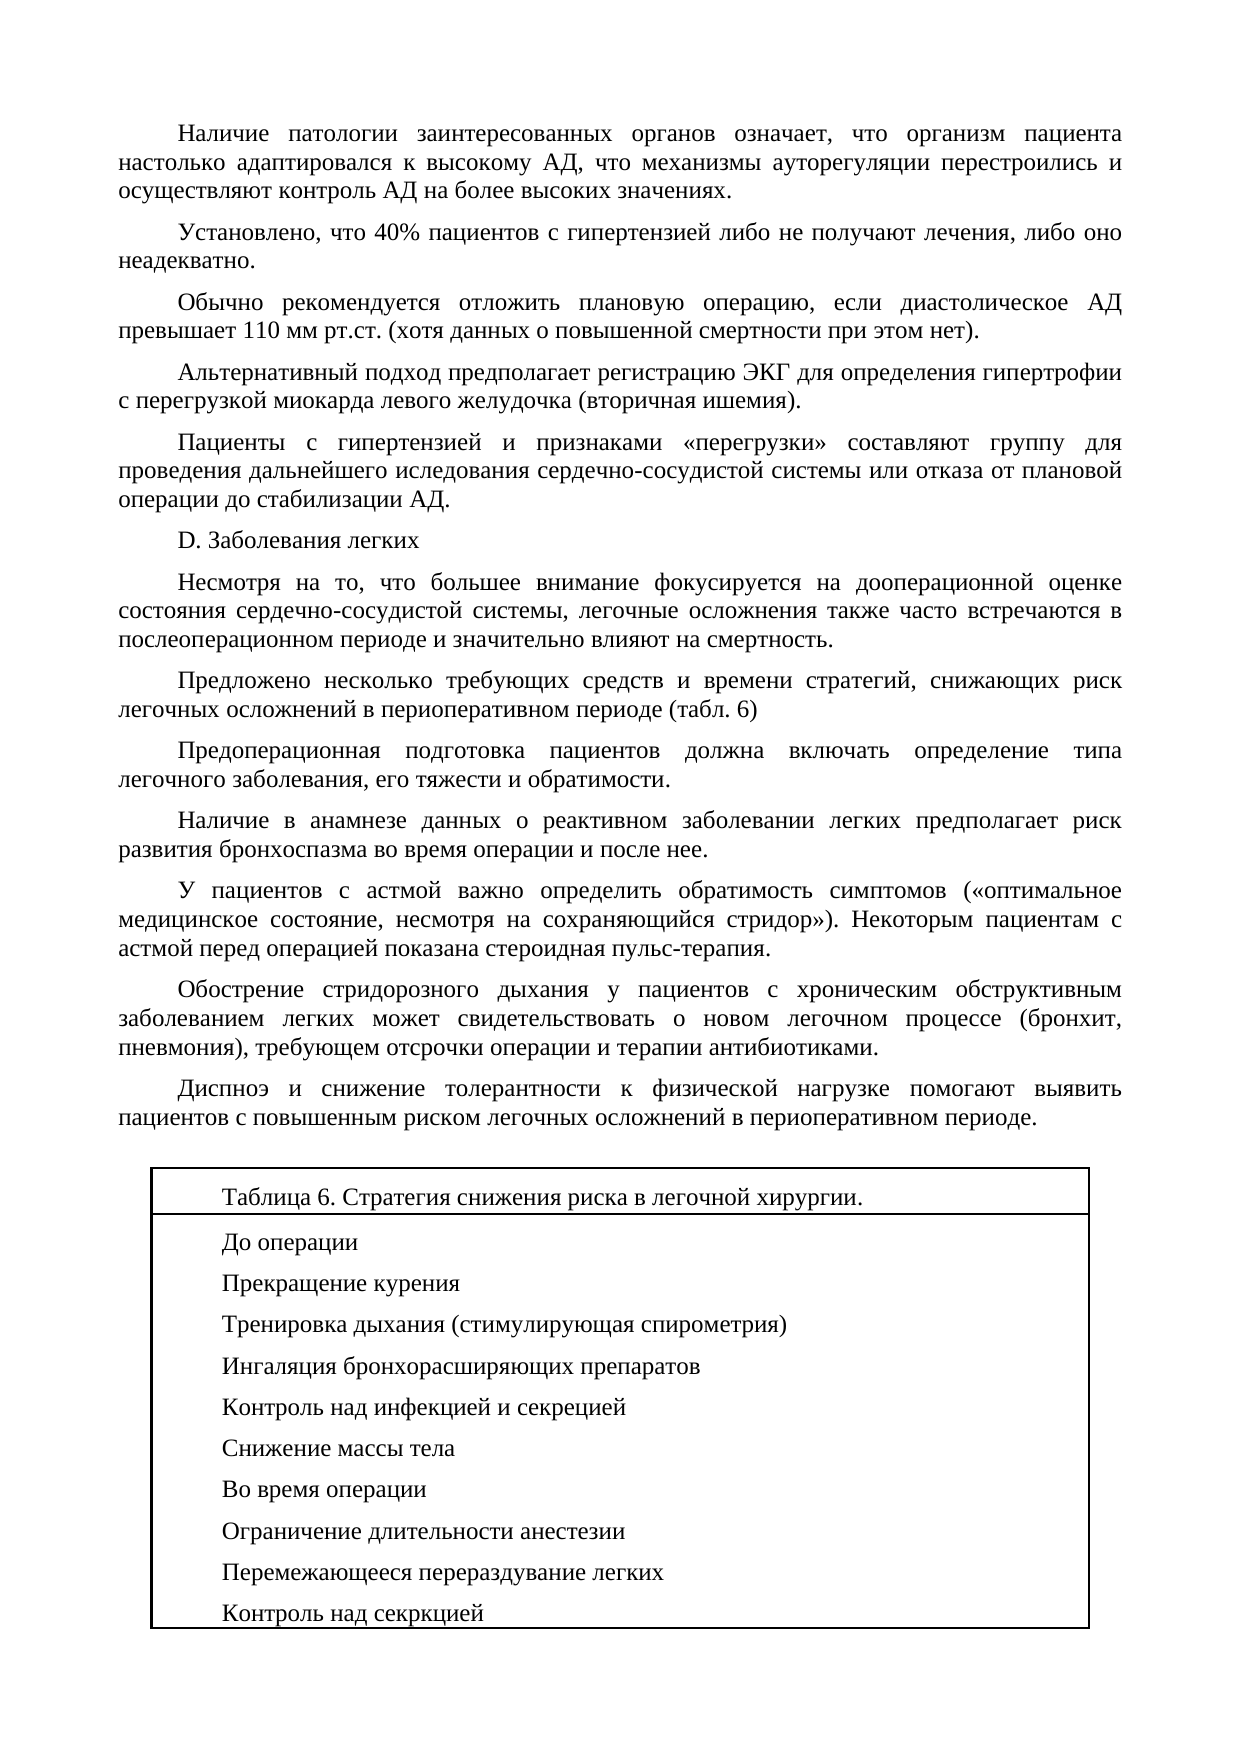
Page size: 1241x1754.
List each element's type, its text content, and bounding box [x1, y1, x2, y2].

text Альтернативный подход предполагает регистрацию ЭКГ для определения гипертрофии с перегрузкой миокарда левого желудочка (вторичная ишемия). [118, 357, 1122, 414]
text Предоперационная подготовка пациентов должна включать определение типа легочного заболевания, его тяжести и обратимости. [118, 736, 1122, 793]
table_header Таблица 6. Стратегия снижения риска в легочной хирургии. [153, 1169, 1088, 1212]
text У пациентов с астмой важно определить обратимость симптомов («оптимальное медицинское состояние, несмотря на сохраняющийся стридор»). Некоторым пациентам с астмой перед операцией показана стероидная пульс-терапия. [118, 876, 1122, 962]
text Предложено несколько требующих средств и времени стратегий, снижающих риск легочных осложнений в периоперативном периоде (табл. 6) [118, 666, 1122, 723]
text Несмотря на то, что большее внимание фокусируется на дооперационной оценке состояния сердечно-сосудистой системы, легочные осложнения также часто встречаются в послеоперационном периоде и значительно влияют на смертность. [118, 567, 1122, 653]
text Пациенты с гипертензией и признаками «перегрузки» составляют группу для проведения дальнейшего иследования сердечно-сосудистой системы или отказа от плановой операции до стабилизации АД. [118, 427, 1122, 513]
text Наличие патологии заинтересованных органов означает, что организм пациента настолько адаптировался к высокому АД, что механизмы ауторегуляции перестроились и осуществляют контроль АД на более высоких значениях. [118, 118, 1122, 204]
text Обострение стридорозного дыхания у пациентов с хроническим обструктивным заболеванием легких может свидетельствовать о новом легочном процессе (бронхит, пневмония), требующем отсрочки операции и терапии антибиотиками. [118, 974, 1122, 1061]
text Диспноэ и снижение толерантности к физической нагрузке помогают выявить пациентов с повышенным риском легочных осложнений в периоперативном периоде. [118, 1073, 1122, 1131]
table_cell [153, 1215, 1088, 1627]
text Установлено, что 40% пациентов с гипертензией либо не получают лечения, либо оно неадекватно. [118, 217, 1122, 274]
text D. Заболевания легких [118, 526, 1122, 554]
text Обычно рекомендуется отложить плановую операцию, если диастолическое АД превышает 110 мм рт.ст. (хотя данных о повышенной смертности при этом нет). [118, 287, 1122, 344]
text Наличие в анамнезе данных о реактивном заболевании легких предполагает риск развития бронхоспазма во время операции и после нее. [118, 806, 1122, 863]
